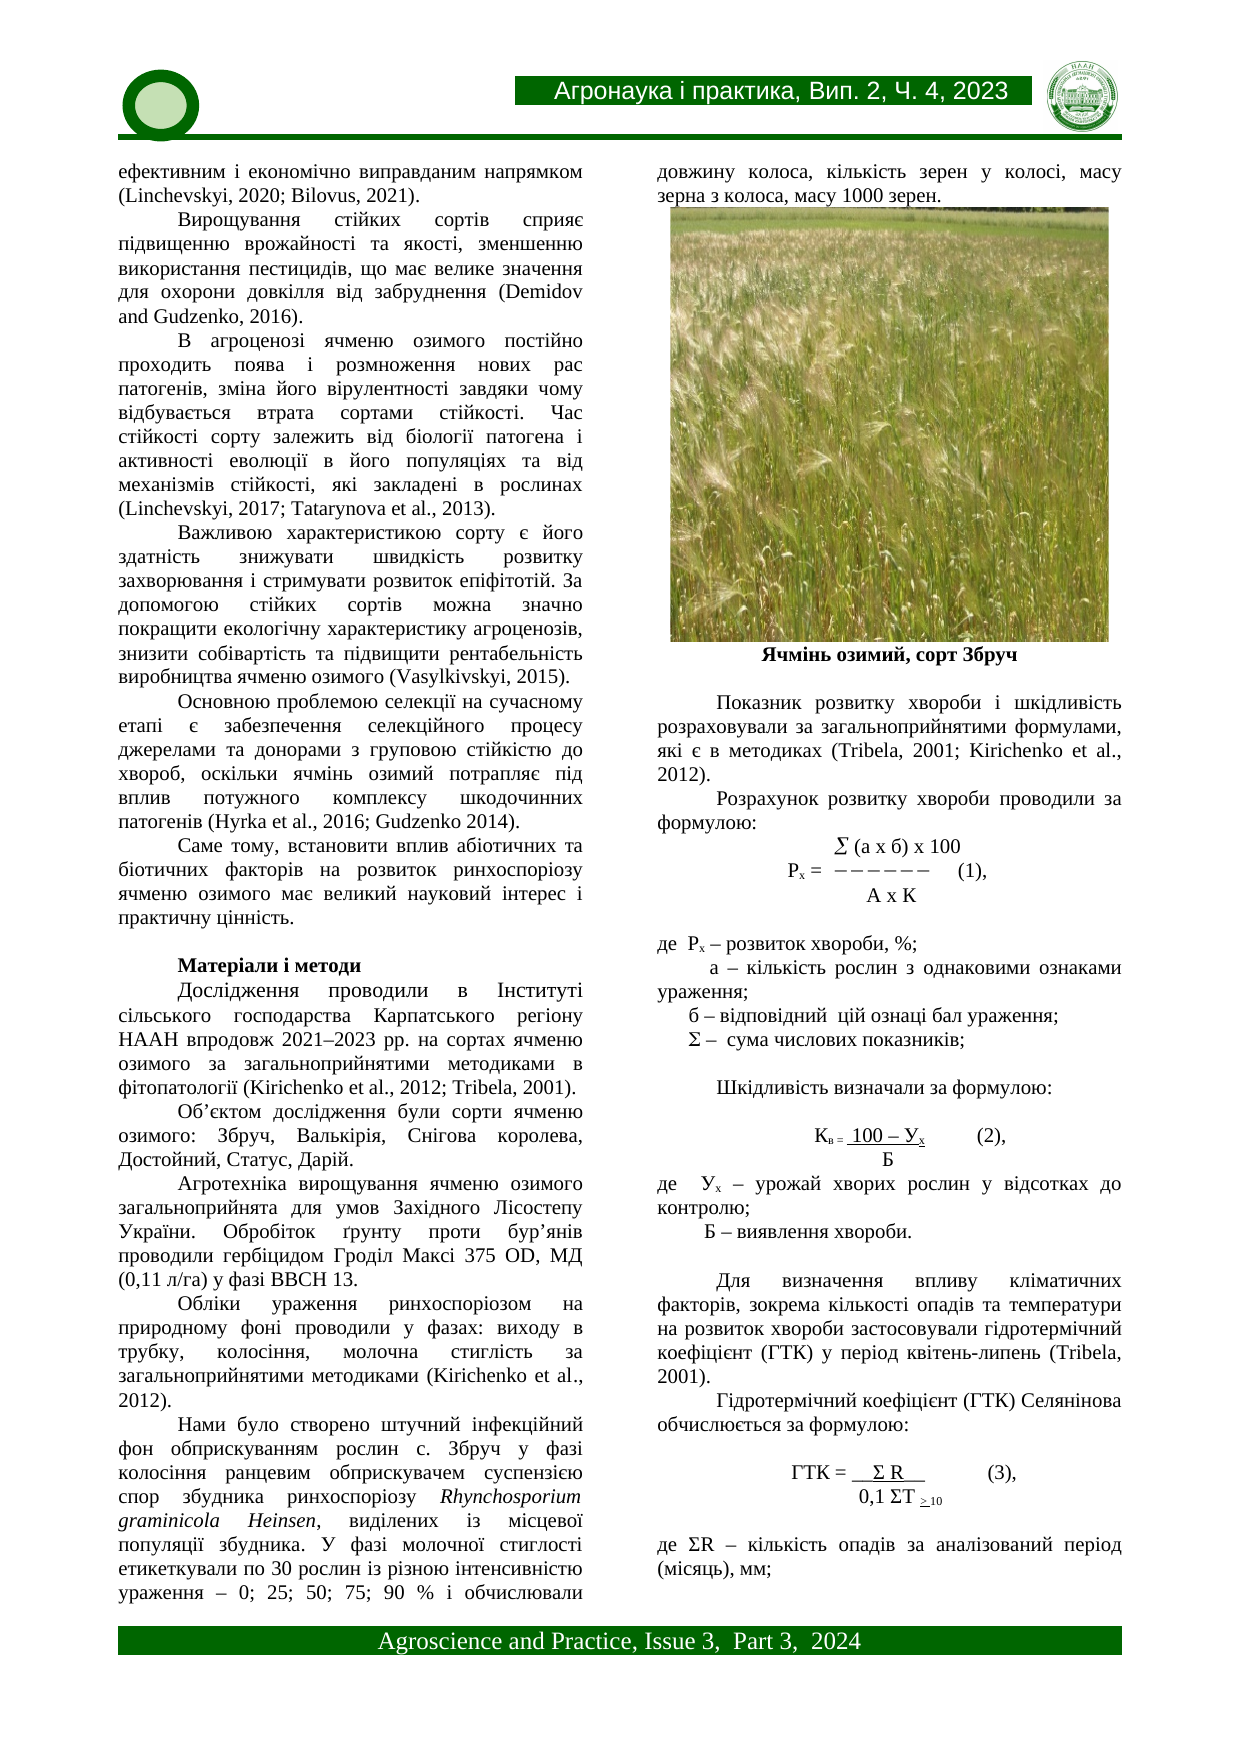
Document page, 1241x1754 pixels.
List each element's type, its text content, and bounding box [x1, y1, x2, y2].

text А х К [657, 882, 1122, 907]
text Дослідження проводили в Інституті сільського господарства Карпатського регіону НААН впродовж 2021–2023 рр. на сортах ячменю озимого за загальноприйнятими методиками в фітопатології (Kirichenko et al., 2012; Tribela, 2001). [118, 977, 583, 1099]
text (а х б) х 100 [657, 834, 1122, 858]
text Шкідливість визначали за формулою: [657, 1075, 1122, 1099]
text Б [657, 1147, 1122, 1171]
text Б – виявлення хвороби. [657, 1219, 1122, 1243]
picture [1043, 60, 1119, 134]
text Агротехніка вирощування ячменю озимого загальноприйнята для умов Західного Лісостепу України. Обробіток ґрунту проти бур’янів проводили гербіцидом Гроділ Максі 375 OD, МД (0,11 л/га) у фазі ВВСН 13. [118, 1171, 583, 1291]
picture [670, 207, 1109, 642]
text Для визначення впливу кліматичних факторів, зокрема кількості опадів та температури на розвиток хвороби застосовували гідротермічний коефіцієнт (ГТК) у період квітень-липень (Tribela, 2001). [657, 1267, 1122, 1388]
text Рх = (1), [657, 858, 1122, 882]
text Матеріали і методи [118, 953, 583, 977]
text Нами було створено штучний інфекційний фон обприскуванням рослин с. Збруч у фазі колосіння ранцевим обприскувачем суспензією спор збудника ринхоспоріозу Rhynchosporium graminicola Heinsen, виділених із місцевої популяції збудника. У фазі молочної стиглості етикеткували по 30 рослин із різною інтенсивністю ураження – 0; 25; 50; 75; 90 % і обчислювали довжину колоса, кількість зерен у колосі, масу зерна з колоса, масу 1000 зерен. [118, 1412, 583, 1604]
text а – кількість рослин з однаковими ознаками ураження; [657, 955, 1122, 1003]
text де ΣR – кількість опадів за аналізований період (місяць), мм; [657, 1532, 1122, 1580]
text де Ух – урожай хворих рослин у відсотках до контролю; [657, 1171, 1122, 1219]
text б – відповідний цій ознаці бал ураження; [657, 1003, 1122, 1027]
text В агроценозі ячменю озимого постійно проходить поява і розмноження нових рас патогенів, зміна його вірулентності завдяки чому відбувається втрата сортами стійкості. Час стійкості сорту залежить від біології патогена і активності еволюції в його популяціях та від механізмів стійкості, які закладені в рослинах (Linchevskyi, 2017; Tatarynova et al., 2013). [118, 328, 583, 520]
text Основною проблемою селекції на сучасному етапі є забезпечення селекційного процесу джерелами та донорами з груповою стійкістю до хвороб, оскільки ячмінь озимий потрапляє під вплив потужного комплексу шкодочинних патогенів (Hyrka et al., 2016; Gudzenko 2014). [118, 688, 583, 833]
text Гідротермічний коефіцієнт (ГТК) Селянінова обчислюється за формулою: [657, 1388, 1122, 1436]
text Саме тому, встановити вплив абіотичних та біотичних факторів на розвиток ринхоспоріозу ячменю озимого має великий науковий інтерес і практичну цінність. [118, 833, 583, 929]
text Кв = 100 – Ух (2), [657, 1123, 1122, 1147]
text – сума числових показників; [657, 1027, 1122, 1051]
text Обліки ураження ринхоспоріозом на природному фоні проводили у фазах: виходу в трубку, колосіння, молочна стиглість за загальноприйнятими методиками (Kirichenko et al., 2012). [118, 1291, 583, 1412]
text Показник розвитку хвороби і шкідливість розраховували за загальноприйнятими формулами, які є в методиках (Tribela, 2001; Kirichenko et al., 2012). [657, 690, 1122, 786]
text Важливою характеристикою сорту є його здатність знижувати швидкість розвитку захворювання і стримувати розвиток епіфітотій. За допомогою стійких сортів можна значно покращити екологічну характеристику агроценозів, знизити собівартість та підвищити рентабельність виробництва ячменю озимого (Vasylkivskyi, 2015). [118, 520, 583, 688]
text Вирощування стійких сортів сприяє підвищенню врожайності та якості, зменшенню використання пестицидів, що має велике значення для охорони довкілля від забруднення (Demidov and Gudzenko, 2016). [118, 207, 583, 328]
text Об’єктом дослідження були сорти ячменю озимого: Збруч, Валькірія, Снігова королева, Достойний, Статус, Дарій. [118, 1099, 583, 1171]
text де Рх – розвиток хвороби, %; [657, 931, 1122, 955]
text ГТК = __Σ R__ (3), [791, 1460, 1122, 1484]
text 0,1 ΣT > 10 [791, 1484, 1122, 1508]
text Розрахунок розвитку хвороби проводили за формулою: [657, 786, 1122, 834]
